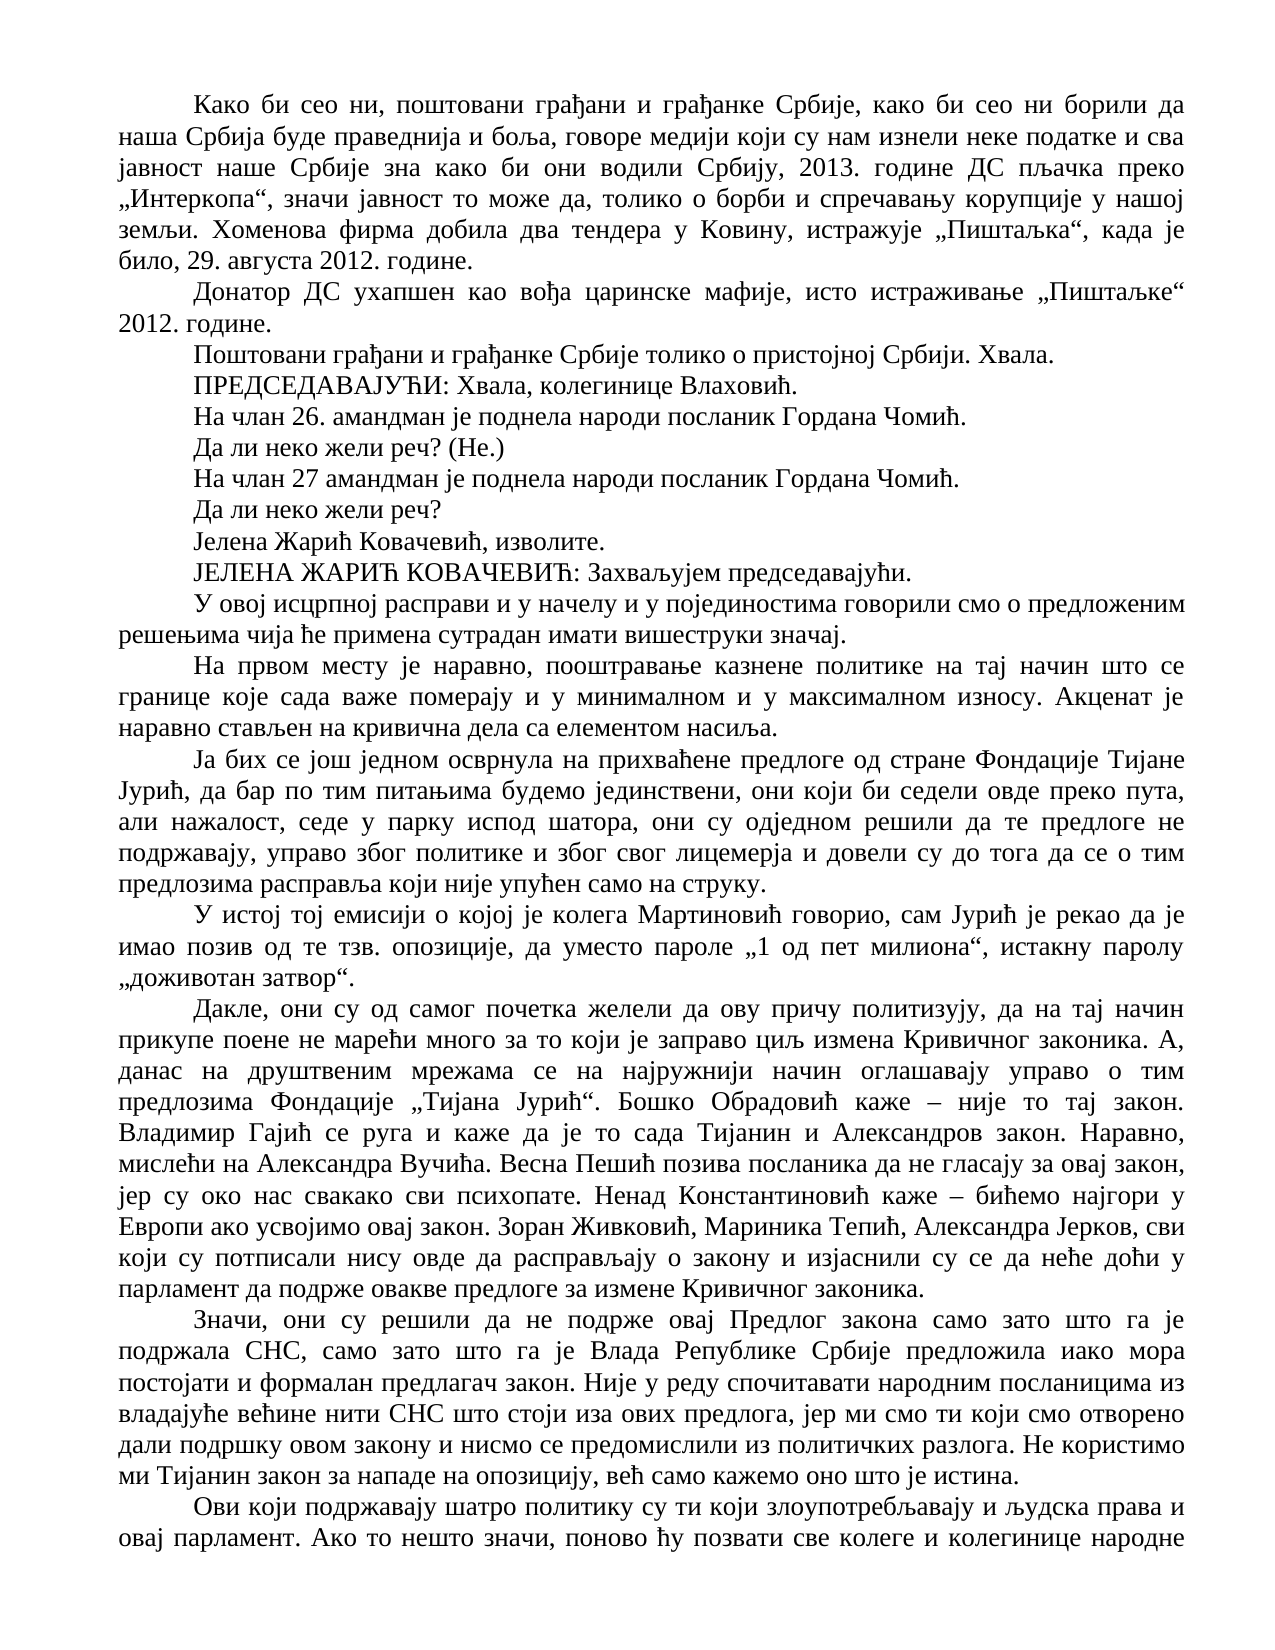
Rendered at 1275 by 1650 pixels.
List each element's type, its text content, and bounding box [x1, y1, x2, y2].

text Значи, они су решили да не подрже овај Предлог закона само зато што га је подржала СНС, само зато што га је Влада Републике Србије предложила иако мора постојати и формалан предлагач закон. Није у реду спочитавати народним посланицима из владајуће већине нити СНС што стоји иза ових предлога, јер ми смо ти који смо отворено дали подршку овом закону и нисмо се предомислили из политичких разлога. Не користимо ми Тијанин закон за нападе на опозицију, већ само кажемо оно што је истина. [118, 1303, 1186, 1490]
text На члан 26. амандман је поднела народи посланик Гордана Чомић. [118, 400, 1186, 431]
text На првом месту је наравно, пооштравање казнене политике на тај начин што се границе које сада важе померају и у минималном и у максималном износу. Акценат је наравно стављен на кривична дела са елементом насиља. [118, 649, 1186, 743]
text Дакле, они су од самог почетка желели да ову причу политизују, да на тај начин прикупе поене не марећи много за то који је заправо циљ измена Кривичног законика. А, данас на друштвеним мрежама се на најружнији начин оглашавају управо о тим предлозима Фондације „Тијана Јурић“. Бошко Обрадовић каже – није то тај закон. Владимир Гајић се руга и каже да је то сада Тијанин и Александров закон. Наравно, мислећи на Александра Вучића. Весна Пешић позива посланика да не гласају за овај закон, јер су око нас свакако сви психопате. Ненад Константиновић каже – бићемо најгори у Европи ако усвојимо овај закон. Зоран Живковић, Мариника Тепић, Александра Јерков, сви који су потписали нису овде да расправљају о закону и изјаснили су се да неће доћи у парламент да подрже овакве предлоге за измене Кривичног законика. [118, 992, 1186, 1303]
text Поштовани грађани и грађанке Србије толико о пристојној Србији. Хвала. [118, 338, 1186, 369]
text Да ли неко жели реч? [118, 493, 1186, 525]
text У овој исцрпној расправи и у начелу и у појединостима говорили смо о предложеним решењима чија ће примена сутрадан имати вишеструки значај. [118, 587, 1186, 649]
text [118, 1490, 1186, 1552]
text Како би сео ни, поштовани грађани и грађанке Србије, како би сео ни борили да наша Србија буде праведнија и боља, говоре медији који су нам изнели неке податке и сва јавност наше Србије зна како би они водили Србију, 2013. године ДС пљачка преко „Интеркопа“, значи јавност то може да, толико о борби и спречавању корупције у нашој земљи. Хоменова фирма добила два тендера у Ковину, истражује „Пиштаљка“, када је било, 29. августа 2012. године. [118, 89, 1186, 276]
text Ја бих се још једном осврнула на прихваћене предлоге од стране Фондације Тијане Јурић, да бар по тим питањима будемо јединствени, они који би седели овде преко пута, али нажалост, седе у парку испод шатора, они су одједном решили да те предлоге не подржавају, управо због политике и због свог лицемерја и довели су до тога да се о тим предлозима расправља који није упућен само на струку. [118, 743, 1186, 898]
text ПРЕДСЕДАВАЈУЋИ: Хвала, колегинице Влаховић. [118, 369, 1186, 400]
text На члан 27 амандман је поднела народи посланик Гордана Чомић. [118, 462, 1186, 493]
text Јелена Жарић Ковачевић, изволите. [118, 525, 1186, 556]
text У истој тој емисији о којој је колега Мартиновић говорио, сам Јурић је рекао да је имао позив од те тзв. опозиције, да уместо пароле „1 од пет милиона“, истакну паролу „доживотан затвор“. [118, 898, 1186, 992]
text Да ли неко жели реч? (Не.) [118, 431, 1186, 462]
text Донатор ДС ухапшен као вођа царинске мафије, исто истраживање „Пиштаљке“ 2012. године. [118, 276, 1186, 338]
text ЈЕЛЕНА ЖАРИЋ КОВАЧЕВИЋ: Захваљујем председавајући. [118, 556, 1186, 587]
